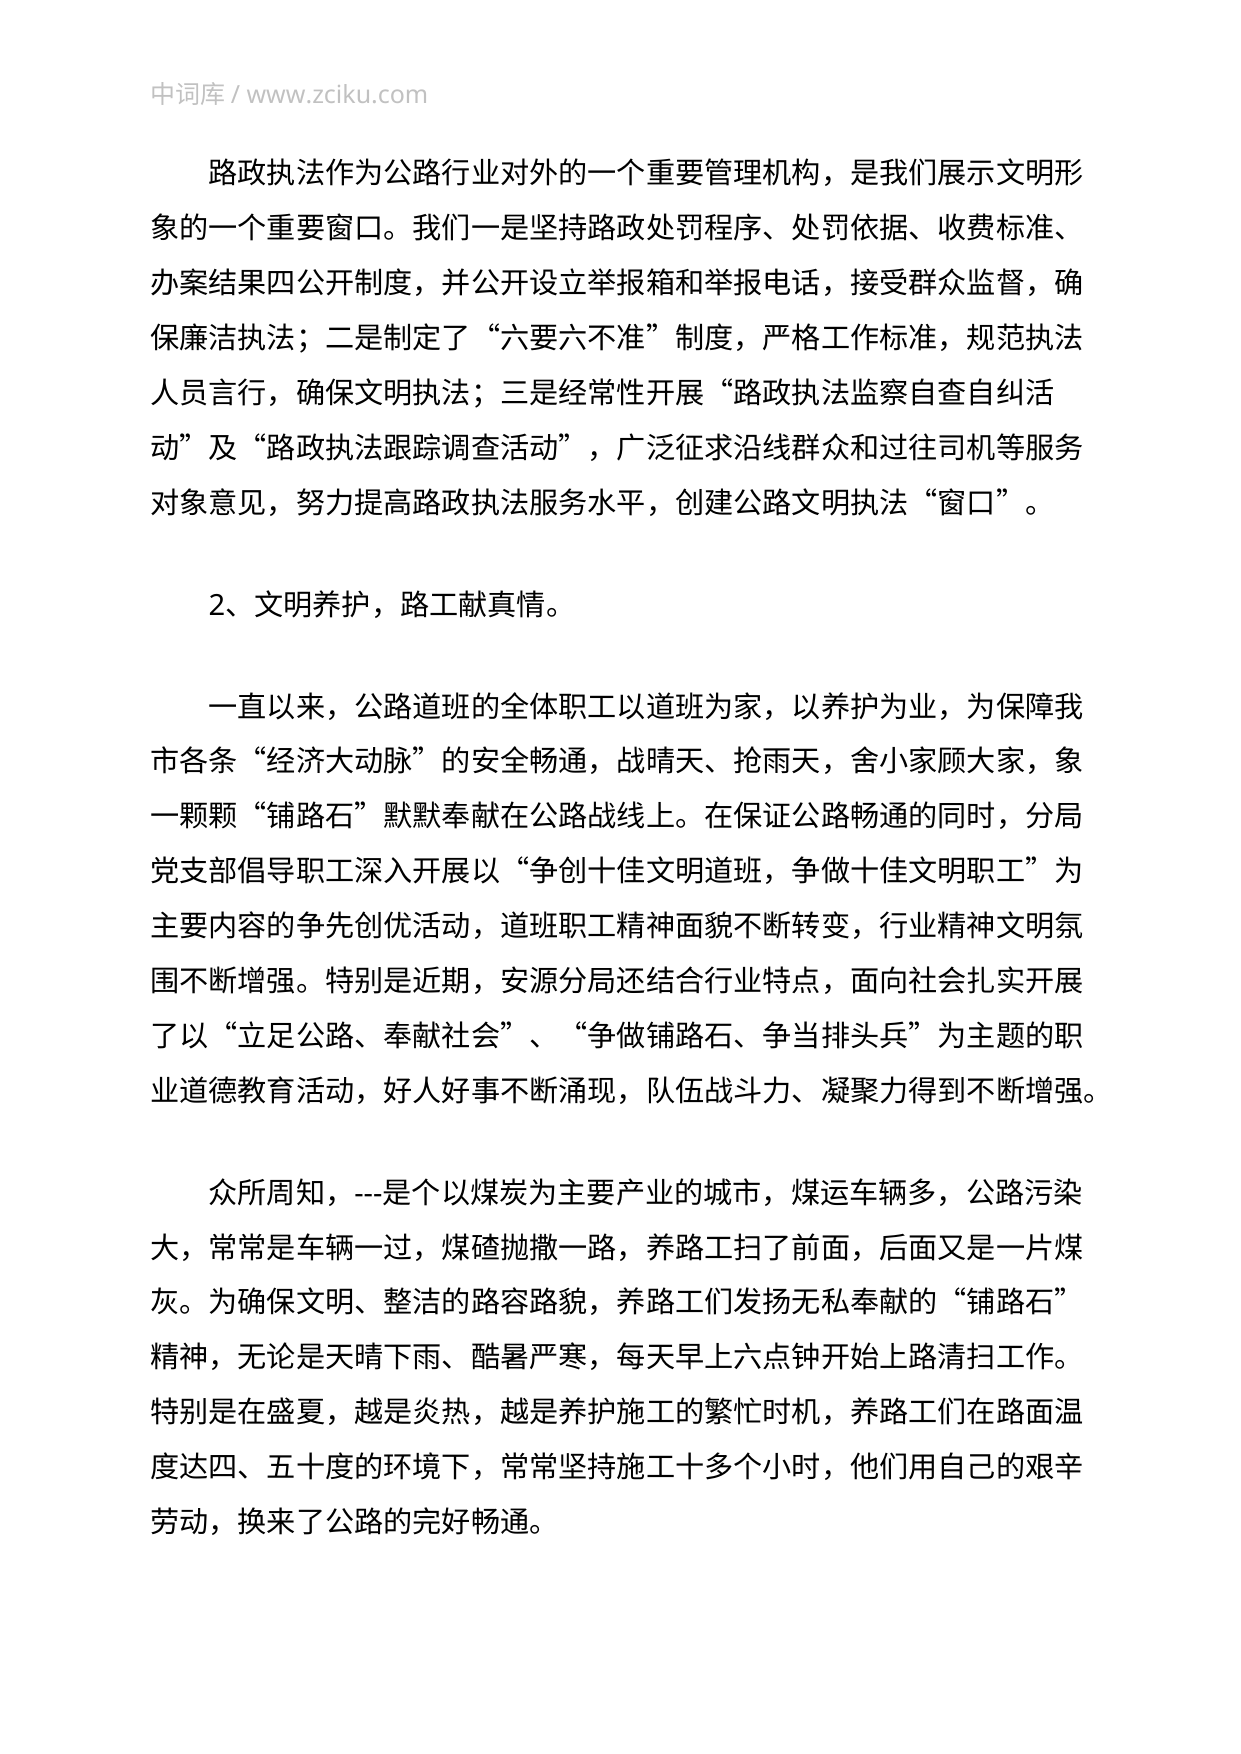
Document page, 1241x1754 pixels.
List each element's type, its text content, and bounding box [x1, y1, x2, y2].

text 2、文明养护，路工献真情。 [150, 581, 1090, 623]
text 众所周知，---是个以煤炭为主要产业的城市，煤运车辆多，公路污染大，常常是车辆一过，煤碴抛撒一路，养路工扫了前面，后面又是一片煤灰。为确保文明、整洁的路容路貌，养路工们发扬无私奉献的“铺路石”精神，无论是天晴下雨、酷暑严寒，每天早上六点钟开始上路清扫工作。特别是在盛夏，越是炎热，越是养护施工的繁忙时机，养路工们在路面温度达四、五十度的环境下，常常坚持施工十多个小时，他们用自己的艰辛劳动，换来了公路的完好畅通。 [150, 1169, 1090, 1541]
text 一直以来，公路道班的全体职工以道班为家，以养护为业，为保障我市各条“经济大动脉”的安全畅通，战晴天、抢雨天，舍小家顾大家，象一颗颗“铺路石”默默奉献在公路战线上。在保证公路畅通的同时，分局党支部倡导职工深入开展以“争创十佳文明道班，争做十佳文明职工”为主要内容的争先创优活动，道班职工精神面貌不断转变，行业精神文明氛围不断增强。特别是近期，安源分局还结合行业特点，面向社会扎实开展了以“立足公路、奉献社会”、“争做铺路石、争当排头兵”为主题的职业道德教育活动，好人好事不断涌现，队伍战斗力、凝聚力得到不断增强。 [150, 683, 1090, 1110]
text 路政执法作为公路行业对外的一个重要管理机构，是我们展示文明形象的一个重要窗口。我们一是坚持路政处罚程序、处罚依据、收费标准、办案结果四公开制度，并公开设立举报箱和举报电话，接受群众监督，确保廉洁执法；二是制定了“六要六不准”制度，严格工作标准，规范执法人员言行，确保文明执法；三是经常性开展“路政执法监察自查自纠活动”及“路政执法跟踪调查活动”，广泛征求沿线群众和过往司机等服务对象意见，努力提高路政执法服务水平，创建公路文明执法“窗口”。 [150, 150, 1090, 522]
